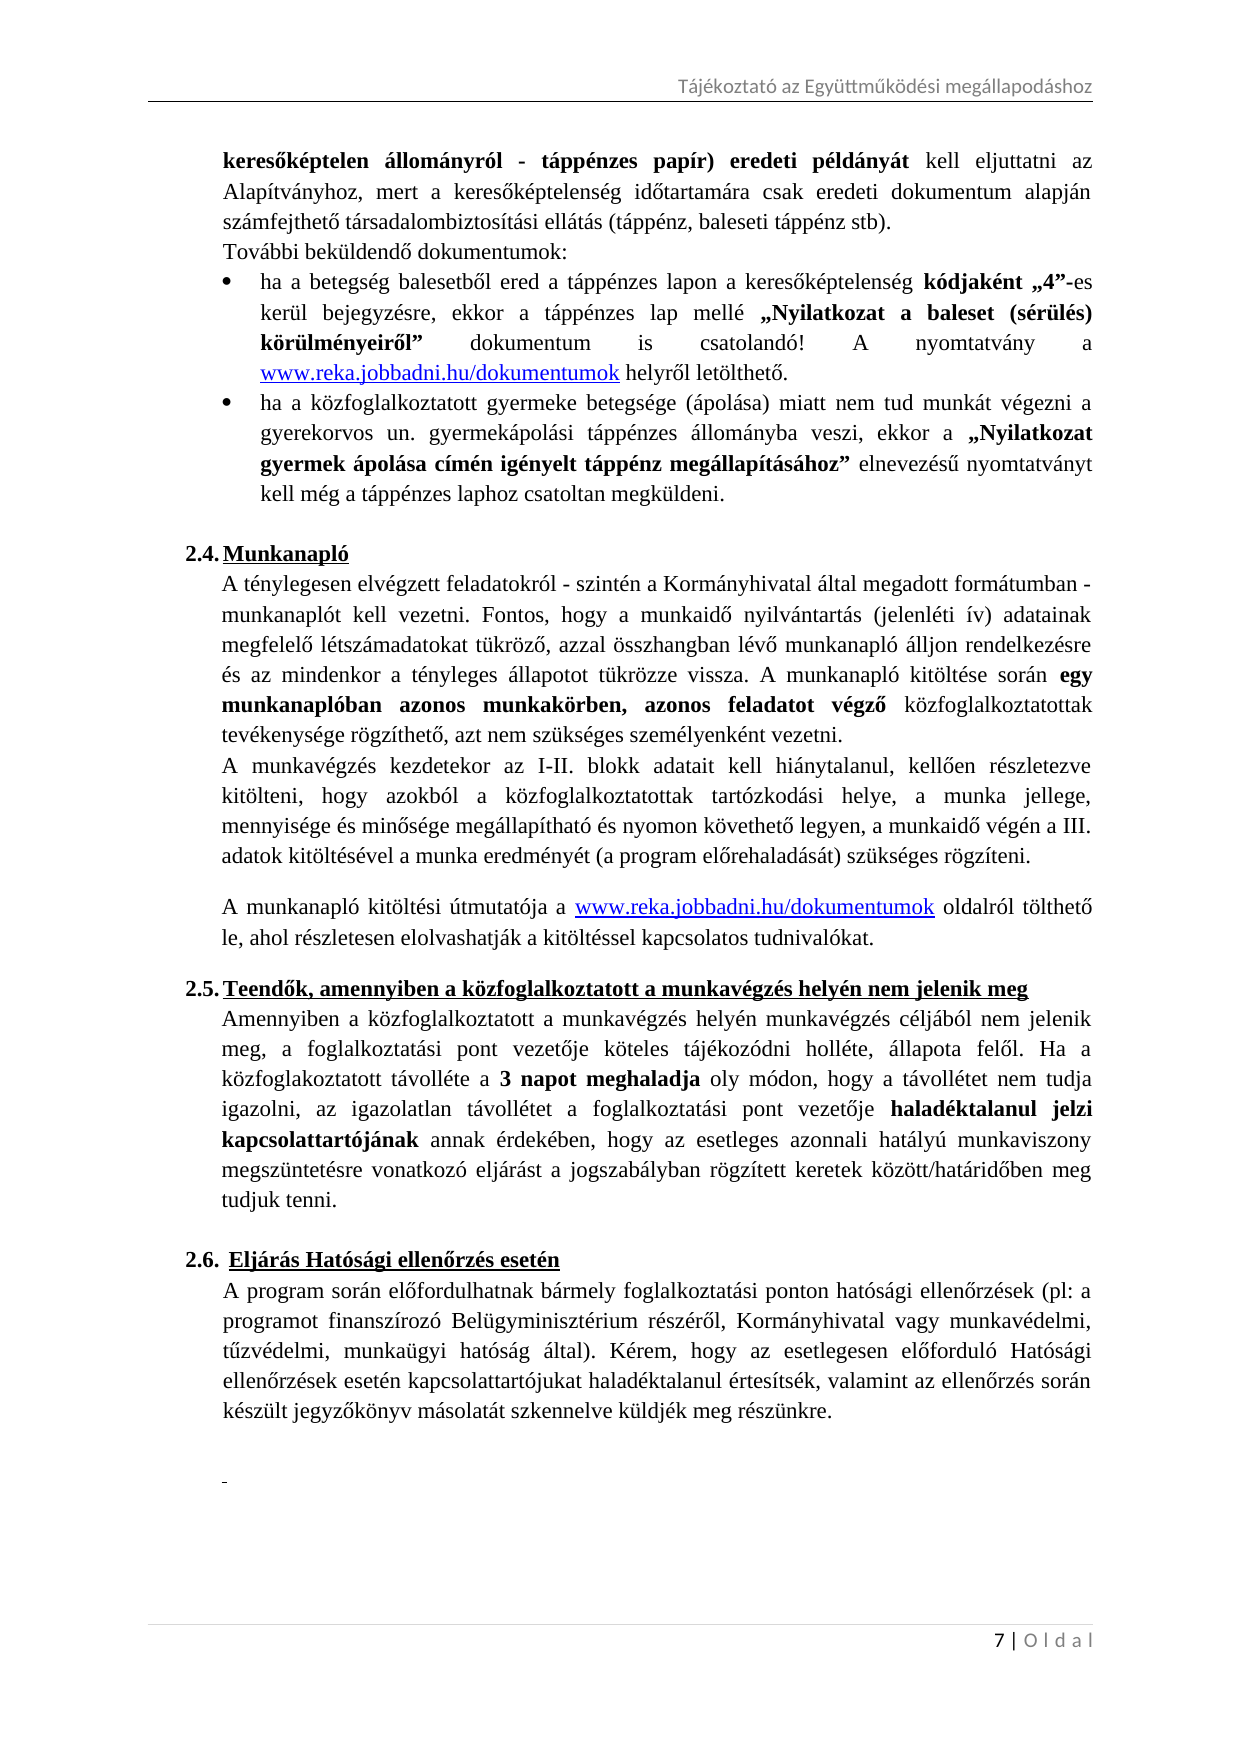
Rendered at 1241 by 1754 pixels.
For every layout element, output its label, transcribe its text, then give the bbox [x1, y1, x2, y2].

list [223, 148, 1093, 234]
text A munkanapló kitöltési útmutatója a www.reka.jobbadni.hu/dokumentumok oldalról tölthető le, ahol részletesen elolvashatják a kitöltéssel kapcsolatos tudnivalókat. [221, 893, 1093, 950]
list Eljárás Hatósági ellenőrzés esetén [185, 1247, 1093, 1273]
list Munkanapló [185, 540, 1093, 567]
text Amennyiben a közfoglalkoztatott a munkavégzés helyén munkavégzés céljából nem jelenik meg, a foglalkoztatási pont vezetője köteles tájékozódni holléte, állapota felől. Ha a közfoglakoztatott távolléte a 3 napot meghaladja oly módon, hogy a távollétet nem tudja igazolni, az igazolatlan távollétet a foglalkoztatási pont vezetője haladéktalanul jelzi kapcsolattartójának annak érdekében, hogy az esetleges azonnali hatályú munkaviszony megszüntetésre vonatkozó eljárást a jogszabályban rögzített keretek között/határidőben meg tudjuk tenni. [221, 1005, 1093, 1212]
list ha a közfoglalkoztatott gyermeke betegsége (ápolása) miatt nem tud munkát végezni a gyerekorvos un. gyermekápolási táppénzes állományba veszi, ekkor a „Nyilatkozat gyermek ápolása címén igényelt táppénz megállapításához” elnevezésű nyomtatványt kell még a táppénzes laphoz csatoltan megküldeni. [223, 389, 1093, 506]
text A ténylegesen elvégzett feladatokról - szintén a Kormányhivatal által megadott formátumban - munkanaplót kell vezetni. Fontos, hogy a munkaidő nyilvántartás (jelenléti ív) adatainak megfelelő létszámadatokat tükröző, azzal összhangban lévő munkanapló álljon rendelkezésre és az mindenkor a tényleges állapotot tükrözze vissza. A munkanapló kitöltése során egy munkanaplóban azonos munkakörben, azonos feladatot végző közfoglalkoztatottak tevékenysége rögzíthető, azt nem szükséges személyenként vezetni. [221, 571, 1093, 748]
text A munkavégzés kezdetekor az I-II. blokk adatait kell hiánytalanul, kellően részletezve kitölteni, hogy azokból a közfoglalkoztatottak tartózkodási helye, a munka jellege, mennyisége és minősége megállapítható és nyomon követhető legyen, a munkaidő végén a III. adatok kitöltésével a munka eredményét (a program előrehaladását) szükséges rögzíteni. [221, 752, 1093, 869]
list Teendők, amennyiben a közfoglalkoztatott a munkavégzés helyén nem jelenik meg [185, 975, 1093, 1001]
list ha a betegség balesetből ered a táppénzes lapon a keresőképtelenség kódjaként „4”-es kerül bejegyzésre, ekkor a táppénzes lap mellé „Nyilatkozat a baleset (sérülés) körülményeiről” dokumentum is csatolandó! A nyomtatvány a www.reka.jobbadni.hu/dokumentumok helyről letölthető. [223, 268, 1093, 385]
list A program során előfordulhatnak bármely foglalkoztatási ponton hatósági ellenőrzések (pl: a programot finanszírozó Belügyminisztérium részéről, Kormányhivatal vagy munkavédelmi, tűzvédelmi, munkaügyi hatóság által). Kérem, hogy az esetlegesen előforduló Hatósági ellenőrzések esetén kapcsolattartójukat haladéktalanul értesítsék, valamint az ellenőrzés során készült jegyzőkönyv másolatát szkennelve küldjék meg részünkre. [223, 1277, 1093, 1424]
list További beküldendő dokumentumok: [223, 238, 1093, 264]
